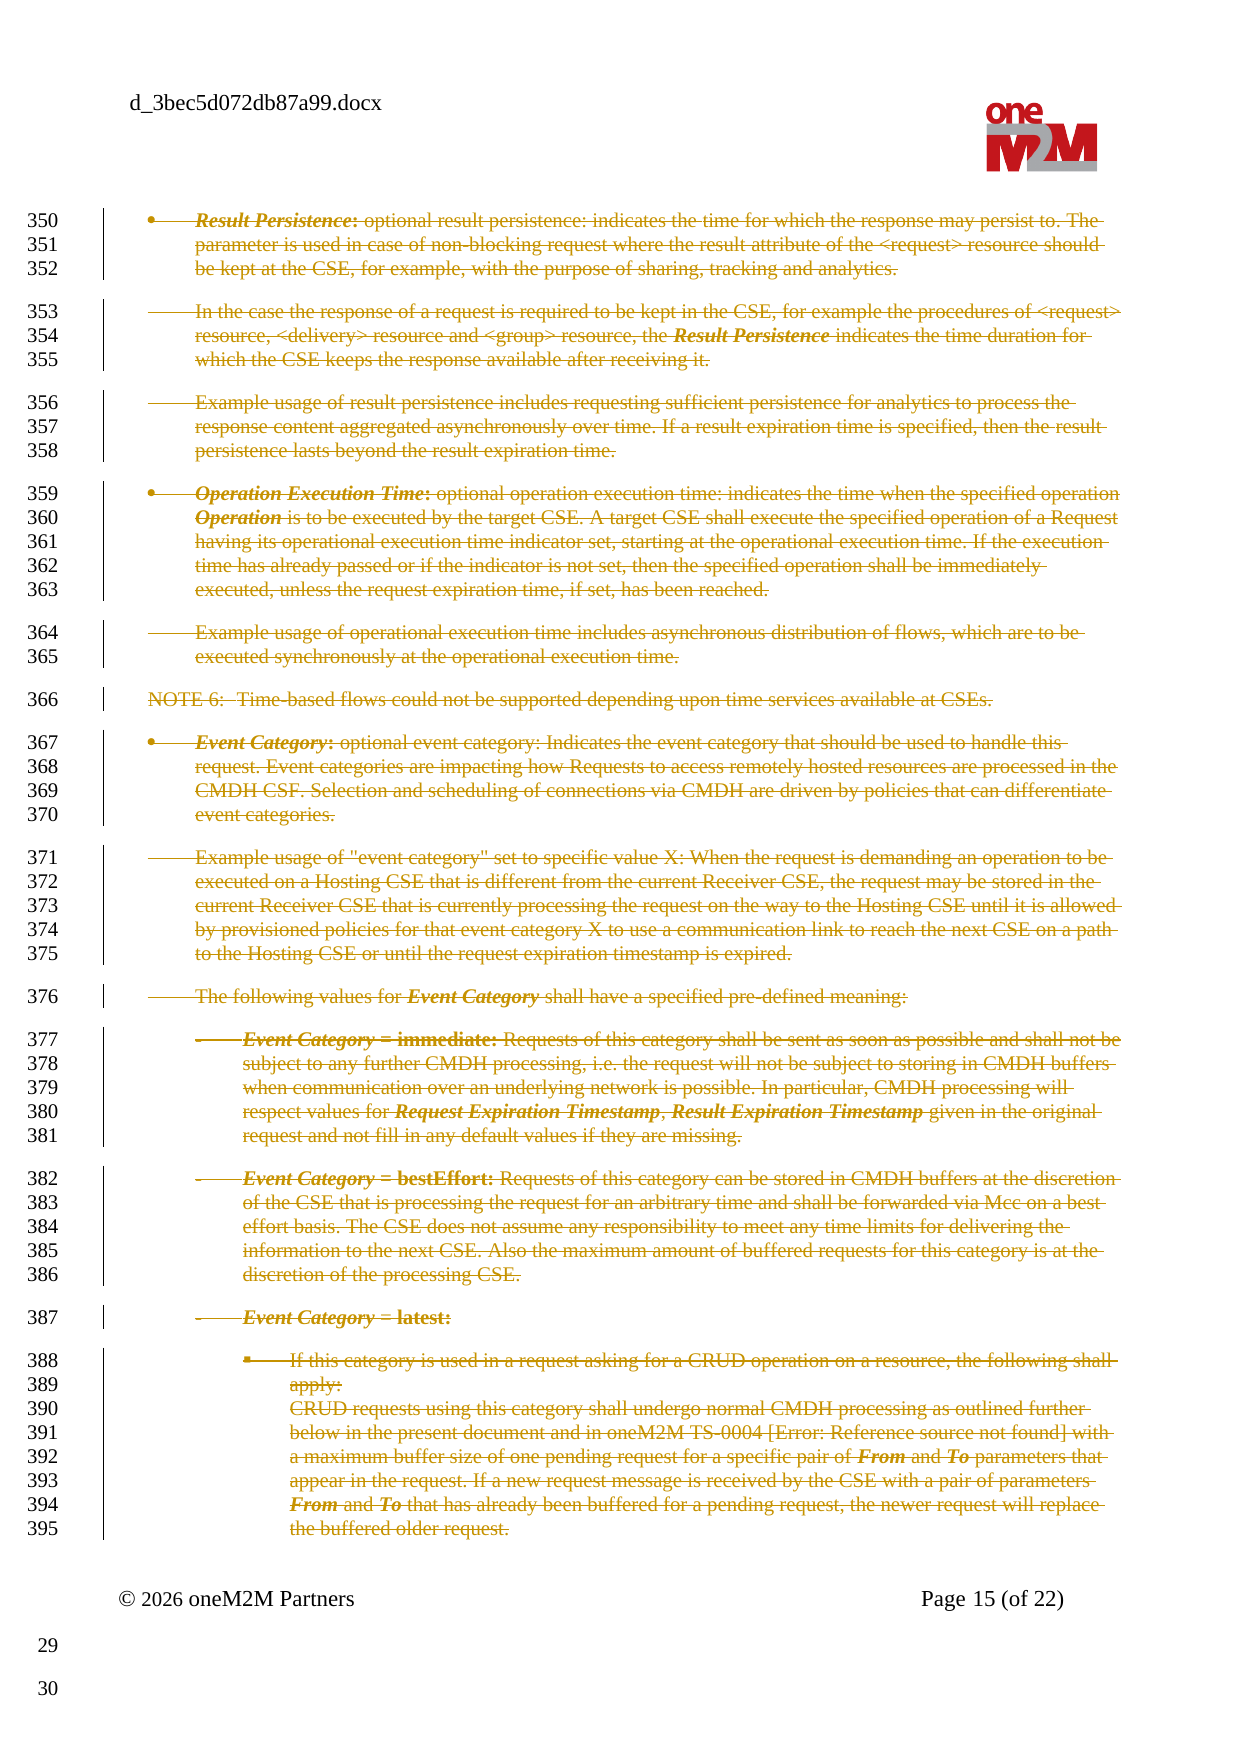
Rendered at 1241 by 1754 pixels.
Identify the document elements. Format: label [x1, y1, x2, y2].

picture [972, 88, 1111, 187]
